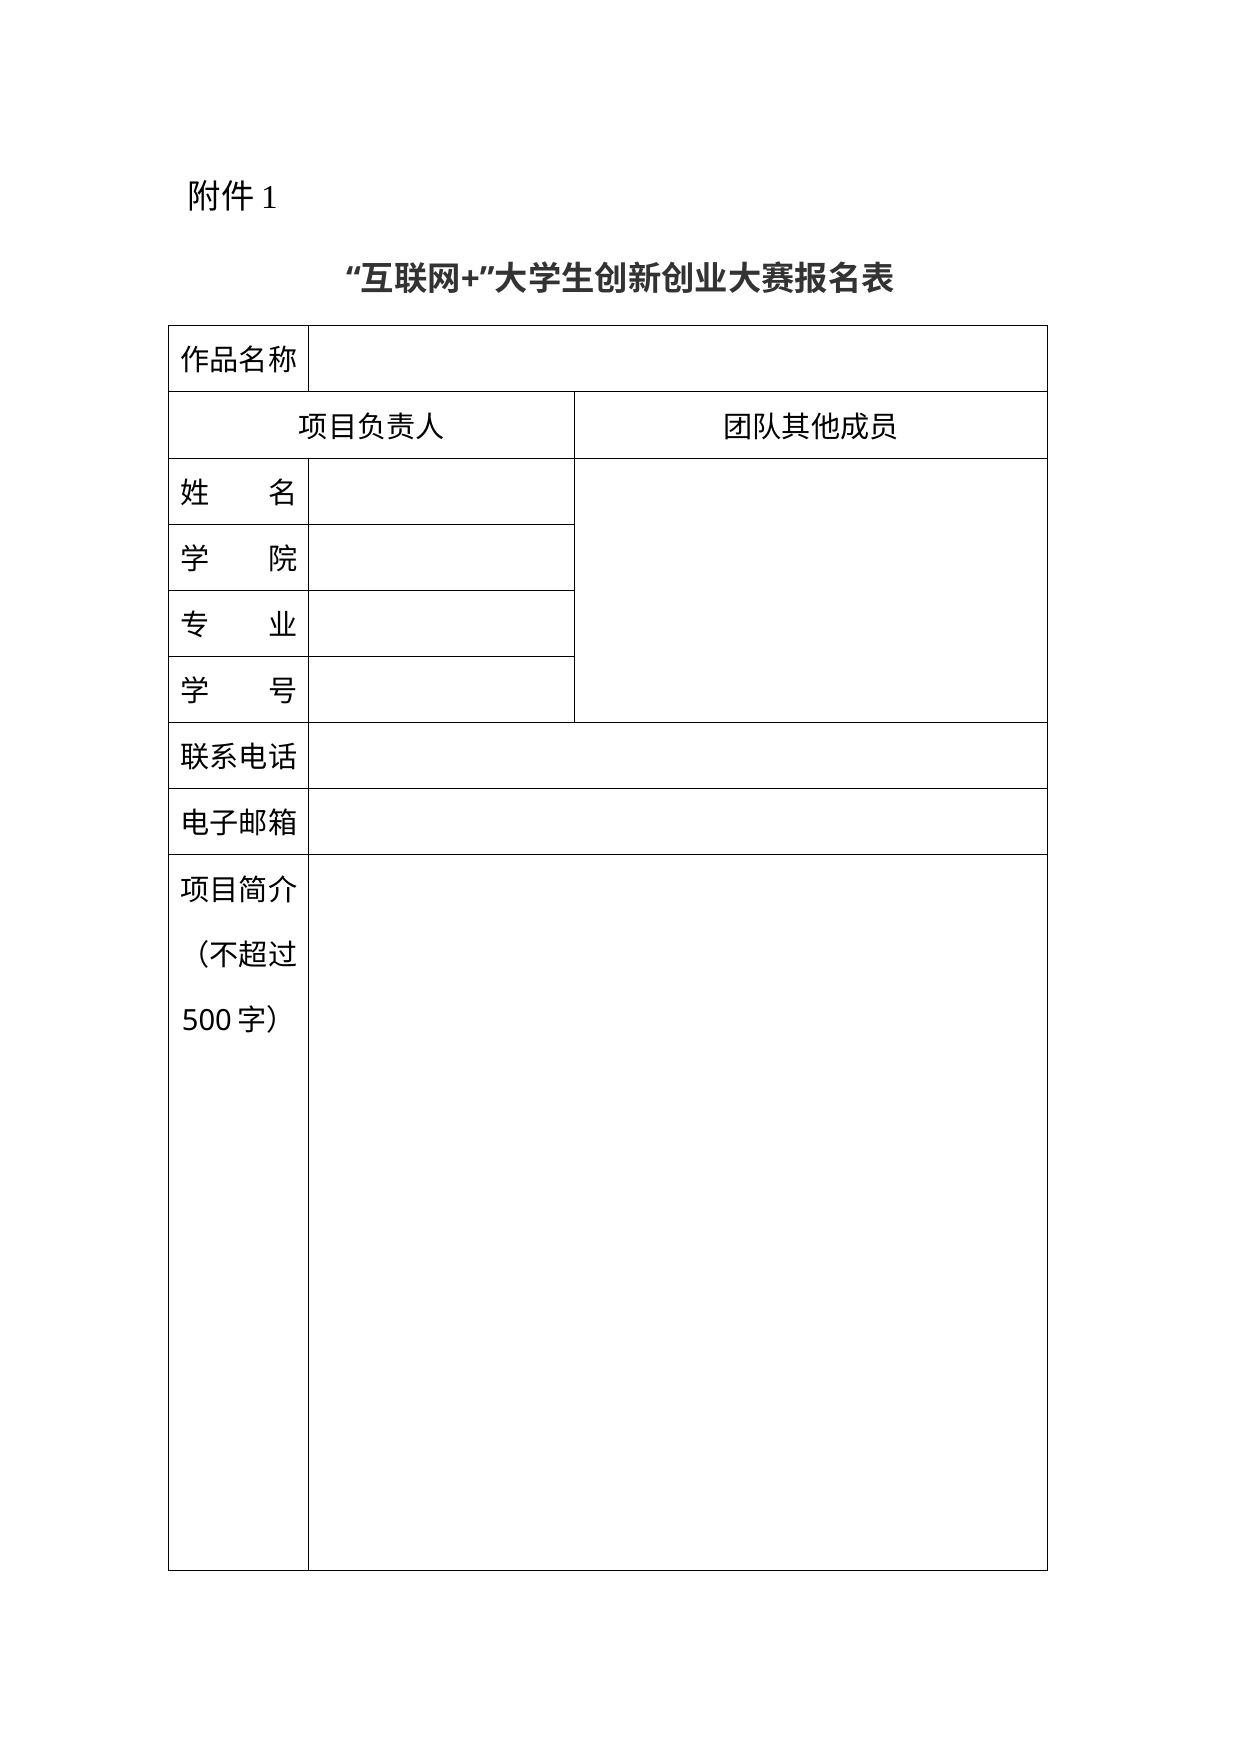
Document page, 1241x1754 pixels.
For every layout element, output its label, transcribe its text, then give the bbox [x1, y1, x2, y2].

table_cell 项目负责人 [169, 392, 574, 457]
table_header 作品名称 [169, 326, 308, 391]
table_cell [309, 525, 574, 589]
table_cell [309, 459, 574, 523]
text 附件1 [187, 162, 1053, 227]
table_cell 姓 名 [169, 459, 308, 523]
table_cell [309, 591, 574, 656]
table_cell 团队其他成员 [575, 392, 1047, 457]
table_cell 学 院 [169, 525, 308, 589]
table_cell 学 号 [169, 657, 308, 722]
table_cell [309, 723, 1047, 788]
table_cell [309, 789, 1047, 854]
table_cell 专 业 [169, 591, 308, 656]
table_cell [309, 657, 574, 722]
text “互联网+”大学生创新创业大赛报名表 [187, 243, 1053, 308]
table_cell 项目简介 （不超过500字） [169, 855, 308, 1570]
table_cell 联系电话 [169, 723, 308, 788]
table_cell [575, 459, 1047, 722]
table_cell 电子邮箱 [169, 789, 308, 854]
table_cell [309, 855, 1047, 1570]
table_header [309, 326, 1047, 391]
